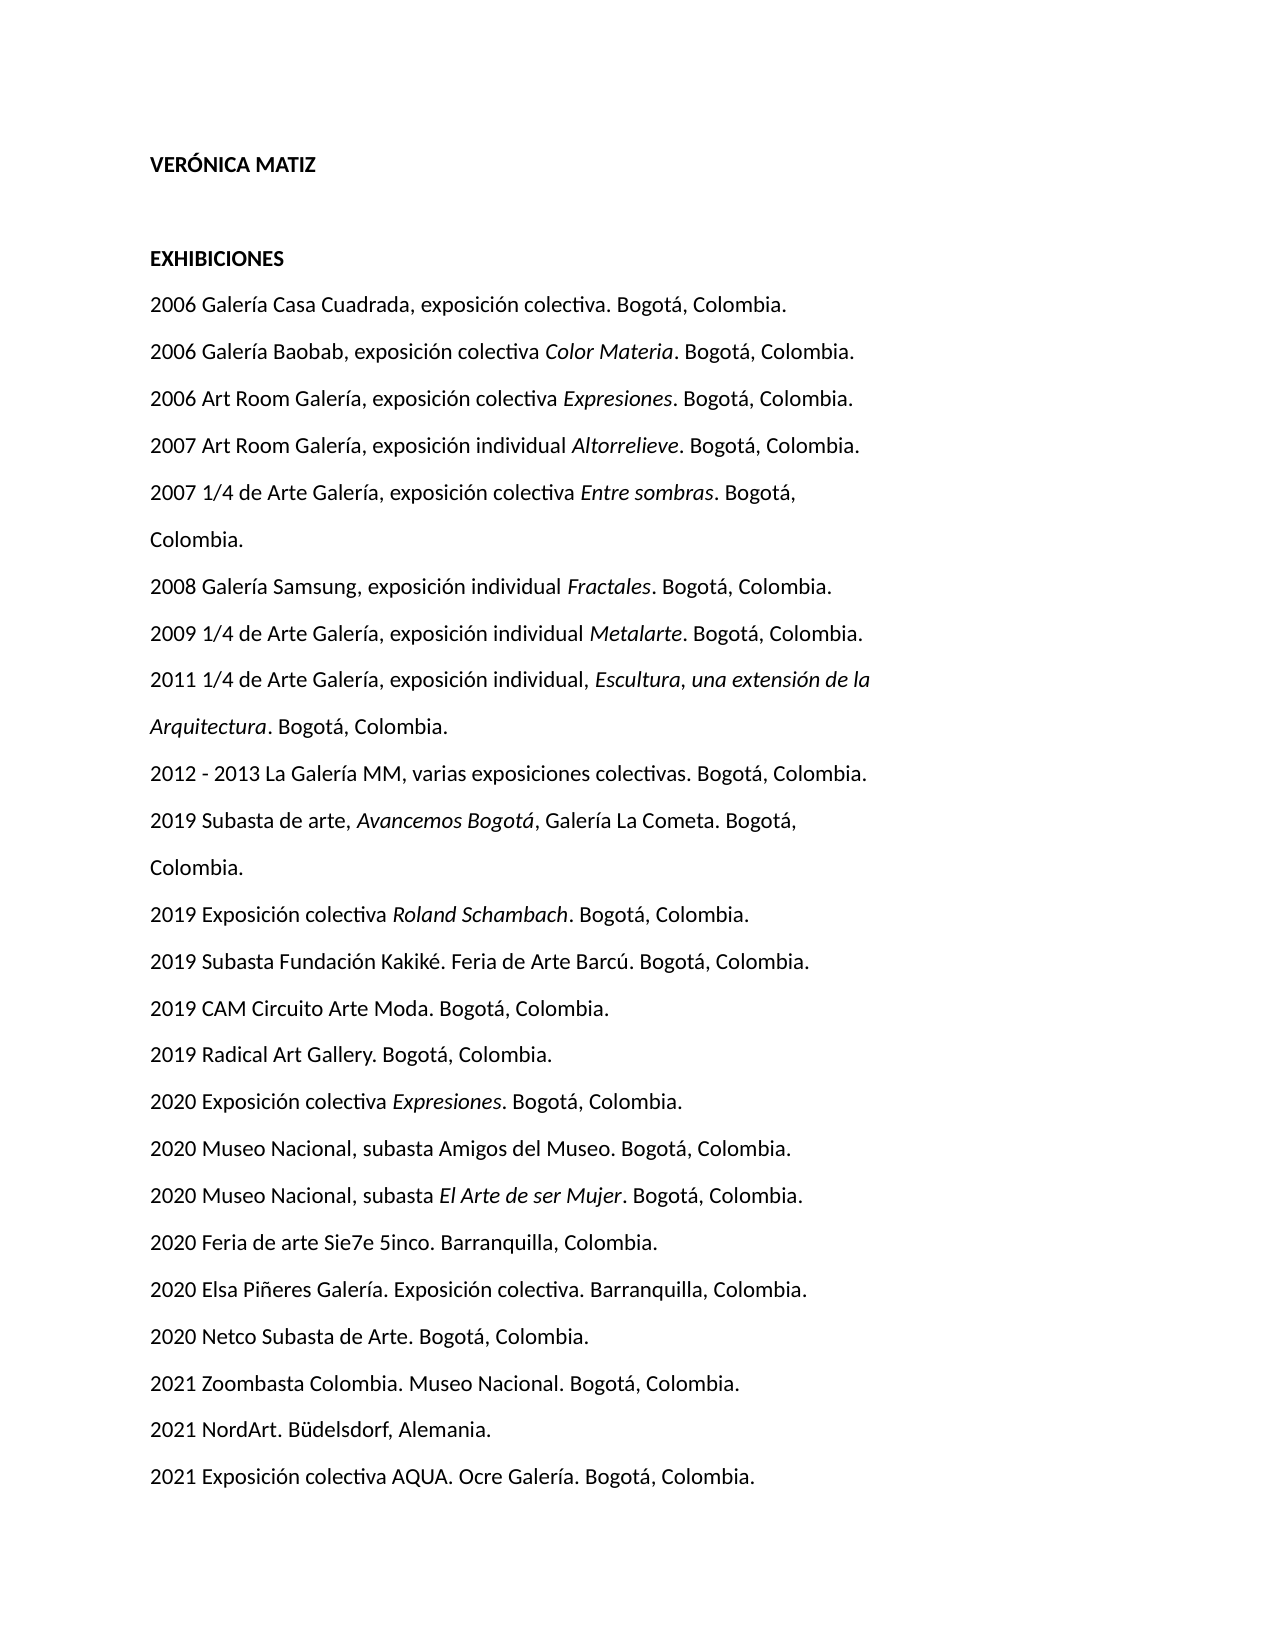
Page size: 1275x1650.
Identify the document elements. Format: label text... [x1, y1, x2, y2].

text 2020 Elsa Piñeres Galería. Exposición colectiva. Barranquilla, Colombia. [150, 1275, 1125, 1303]
text EXHIBICIONES [150, 244, 1125, 272]
text 2021 NordArt. Büdelsdorf, Alemania. [150, 1416, 1125, 1444]
text 2006 Galería Casa Cuadrada, exposición colectiva. Bogotá, Colombia. [150, 291, 1125, 319]
text VERÓNICA MATIZ [150, 150, 1125, 178]
text Colombia. [150, 525, 1125, 553]
text 2011 1/4 de Arte Galería, exposición individual, Escultura, una extensión de la [150, 666, 1125, 694]
text 2020 Feria de arte Sie7e 5inco. Barranquilla, Colombia. [150, 1228, 1125, 1256]
text 2012 - 2013 La Galería MM, varias exposiciones colectivas. Bogotá, Colombia. [150, 759, 1125, 787]
text 2019 Radical Art Gallery. Bogotá, Colombia. [150, 1041, 1125, 1069]
text 2019 CAM Circuito Arte Moda. Bogotá, Colombia. [150, 994, 1125, 1022]
text 2009 1/4 de Arte Galería, exposición individual Metalarte. Bogotá, Colombia. [150, 619, 1125, 647]
text Arquitectura. Bogotá, Colombia. [150, 712, 1125, 741]
text 2021 Zoombasta Colombia. Museo Nacional. Bogotá, Colombia. [150, 1369, 1125, 1397]
text 2008 Galería Samsung, exposición individual Fractales. Bogotá, Colombia. [150, 572, 1125, 600]
text 2006 Galería Baobab, exposición colectiva Color Materia. Bogotá, Colombia. [150, 337, 1125, 366]
text 2007 Art Room Galería, exposición individual Altorrelieve. Bogotá, Colombia. [150, 431, 1125, 459]
text 2020 Museo Nacional, subasta Amigos del Museo. Bogotá, Colombia. [150, 1134, 1125, 1162]
text 2007 1/4 de Arte Galería, exposición colectiva Entre sombras. Bogotá, [150, 478, 1125, 506]
text 2019 Exposición colectiva Roland Schambach. Bogotá, Colombia. [150, 900, 1125, 928]
text 2021 Exposición colectiva AQUA. Ocre Galería. Bogotá, Colombia. [150, 1462, 1125, 1491]
text 2019 Subasta Fundación Kakiké. Feria de Arte Barcú. Bogotá, Colombia. [150, 947, 1125, 975]
text Colombia. [150, 853, 1125, 881]
text 2020 Netco Subasta de Arte. Bogotá, Colombia. [150, 1322, 1125, 1350]
text 2019 Subasta de arte, Avancemos Bogotá, Galería La Cometa. Bogotá, [150, 806, 1125, 834]
text 2020 Exposición colectiva Expresiones. Bogotá, Colombia. [150, 1087, 1125, 1116]
text 2020 Museo Nacional, subasta El Arte de ser Mujer. Bogotá, Colombia. [150, 1181, 1125, 1209]
text 2006 Art Room Galería, exposición colectiva Expresiones. Bogotá, Colombia. [150, 384, 1125, 412]
